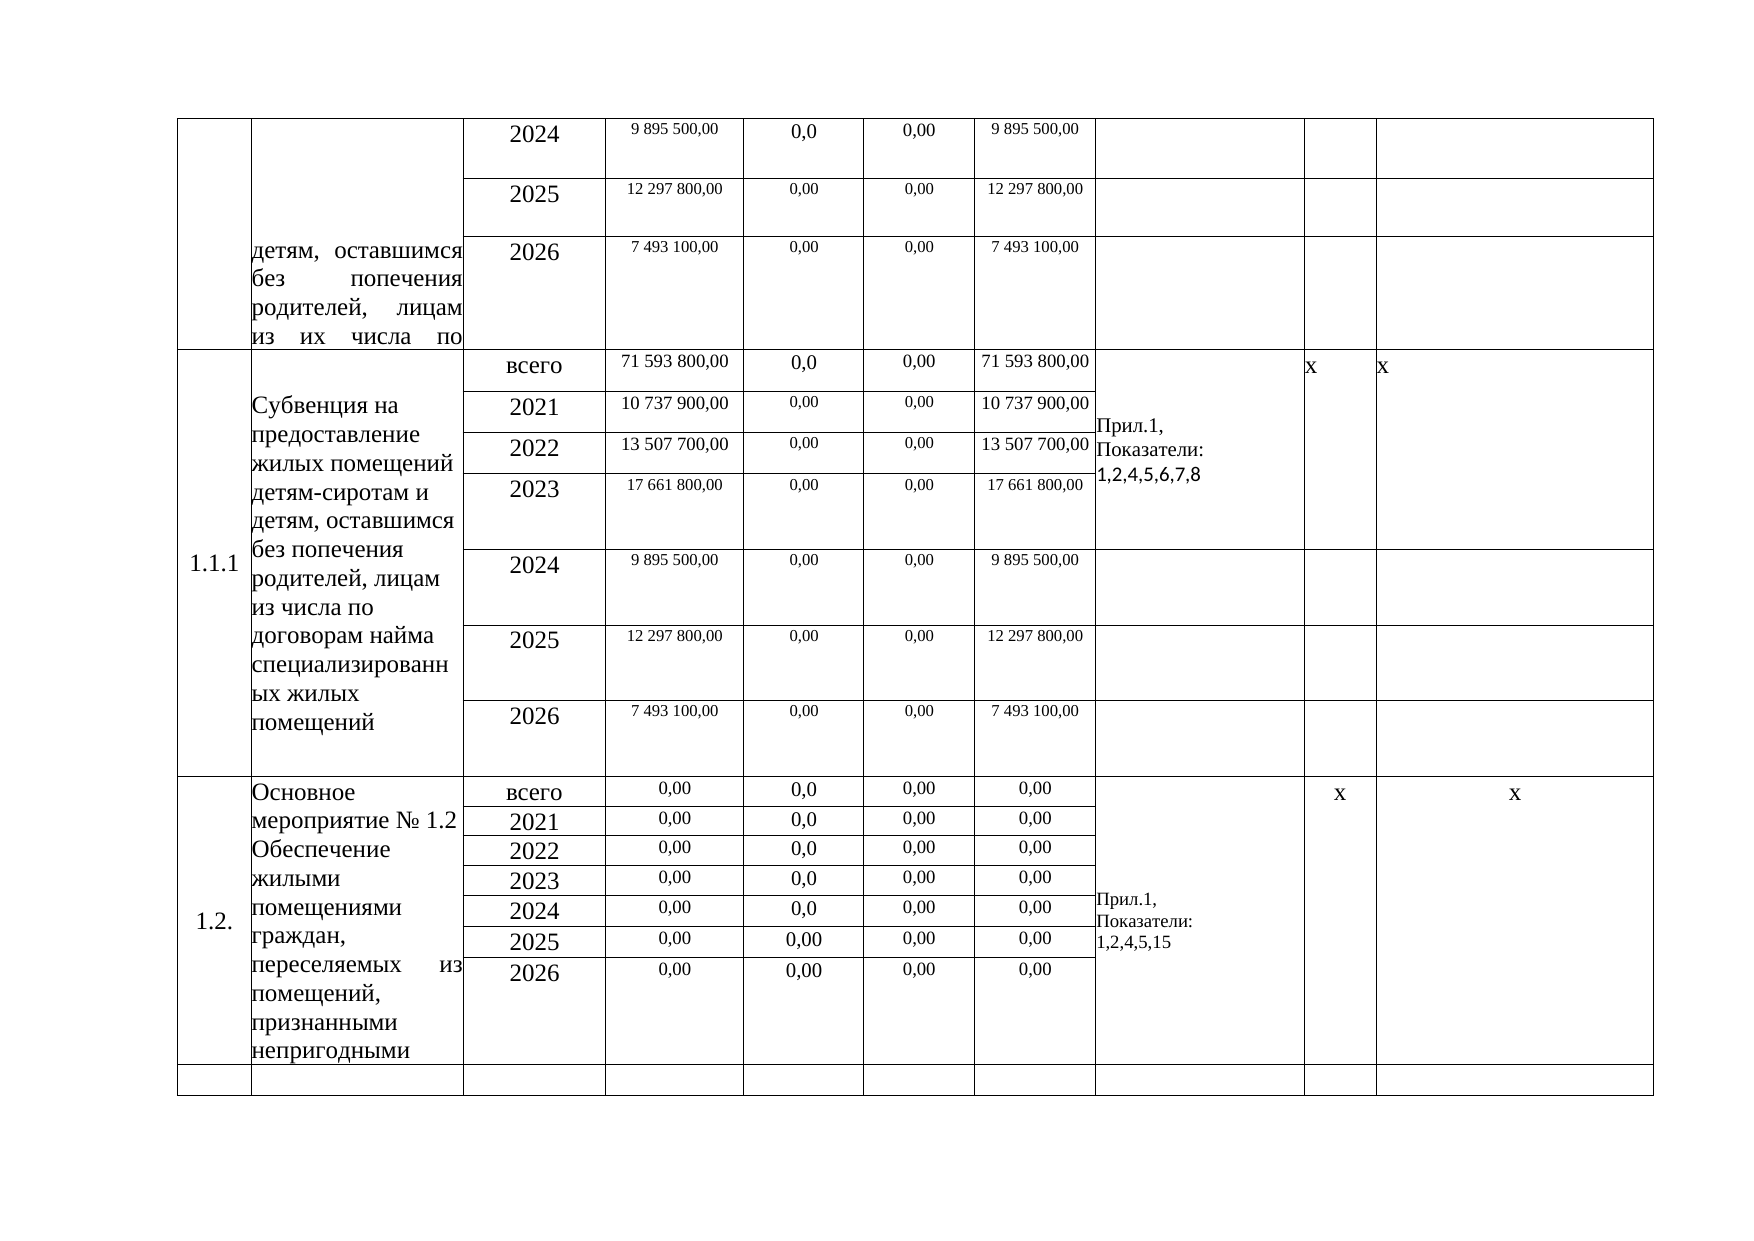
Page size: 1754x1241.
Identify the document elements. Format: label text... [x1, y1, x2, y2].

table_cell 0,00 [975, 807, 1095, 835]
table_cell 12 297 800,00 [975, 179, 1095, 236]
table_cell х [1377, 350, 1653, 549]
table_cell 0,00 [975, 866, 1095, 895]
table_cell 2026 [464, 701, 605, 776]
table_cell 7 493 100,00 [975, 701, 1095, 776]
table_cell 13 507 700,00 [606, 433, 743, 473]
table_cell 0,00 [744, 958, 863, 1064]
table_cell 0,00 [744, 550, 863, 624]
table_cell 0,00 [744, 474, 863, 549]
table_cell 2025 [464, 626, 605, 700]
table_cell [464, 1065, 605, 1095]
table_cell 0,00 [864, 836, 974, 865]
table_cell 2022 [464, 433, 605, 473]
table_cell 0,00 [744, 179, 863, 236]
table_cell 0,00 [744, 433, 863, 473]
table_cell 0,00 [975, 927, 1095, 957]
table_cell [1096, 1065, 1304, 1095]
table_cell 0,0 [744, 836, 863, 865]
table_cell 2021 [464, 392, 605, 432]
table_cell 0,00 [864, 179, 974, 236]
table_cell 0,00 [975, 896, 1095, 926]
table_cell 1.2. [178, 777, 251, 1064]
table_cell 0,00 [606, 927, 743, 957]
table_cell 0,00 [606, 896, 743, 926]
table_cell 2024 [464, 896, 605, 926]
table_cell [1377, 626, 1653, 700]
table_cell [1377, 701, 1653, 776]
table_cell 0,00 [744, 237, 863, 349]
table_cell 0,0 [744, 777, 863, 806]
table_cell 9 895 500,00 [606, 550, 743, 624]
table_cell х [1305, 350, 1376, 549]
table_cell Основное мероприятие № 1.2 Обеспечение жилыми помещениями граждан, переселяемых из помещений, признанными непригодными [252, 777, 463, 1064]
table_cell 17 661 800,00 [606, 474, 743, 549]
table_cell 2023 [464, 474, 605, 549]
table_cell [1096, 626, 1304, 700]
table_cell 2022 [464, 836, 605, 865]
table_cell 0,0 [744, 866, 863, 895]
table_cell 0,00 [864, 777, 974, 806]
table_cell 0,00 [744, 392, 863, 432]
table_cell [1305, 626, 1376, 700]
table_cell 0,0 [744, 350, 863, 391]
table_cell 10 737 900,00 [606, 392, 743, 432]
table_cell 2026 [464, 237, 605, 349]
table_cell 0,00 [606, 866, 743, 895]
table_cell Прил.1, Показатели: 1,2,4,5,15 [1096, 777, 1304, 1064]
table_cell 13 507 700,00 [975, 433, 1095, 473]
table_cell 2025 [464, 927, 605, 957]
table_cell 0,00 [864, 896, 974, 926]
table_cell 0,00 [864, 350, 974, 391]
table_cell [1305, 550, 1376, 624]
table_cell 0,00 [864, 119, 974, 178]
table_cell 0,00 [744, 701, 863, 776]
table_cell 0,00 [606, 836, 743, 865]
table_cell 2021 [464, 807, 605, 835]
table_cell 10 737 900,00 [975, 392, 1095, 432]
table_cell 0,00 [606, 777, 743, 806]
table_cell [178, 1065, 251, 1095]
table_cell 2026 [464, 958, 605, 1064]
table_cell 0,00 [744, 927, 863, 957]
table_cell всего [464, 777, 605, 806]
table_cell 0,00 [606, 807, 743, 835]
table_cell 9 895 500,00 [606, 119, 743, 178]
table_cell 0,00 [864, 474, 974, 549]
table_cell [1096, 701, 1304, 776]
table_cell 0,00 [864, 866, 974, 895]
table_cell 7 493 100,00 [606, 237, 743, 349]
table_cell 17 661 800,00 [975, 474, 1095, 549]
table_cell 2024 [464, 119, 605, 178]
table_cell х [1377, 777, 1653, 1064]
table_cell 0,00 [864, 392, 974, 432]
table_cell [1096, 237, 1304, 349]
table_cell 9 895 500,00 [975, 550, 1095, 624]
table_cell 71 593 800,00 [606, 350, 743, 391]
table_cell [1377, 550, 1653, 624]
table_cell 0,00 [864, 807, 974, 835]
table_cell Прил.1, Показатели: 1,2,4,5,6,7,8 [1096, 350, 1304, 549]
table_cell [1096, 550, 1304, 624]
table_cell 0,0 [744, 807, 863, 835]
table_cell 0,00 [975, 958, 1095, 1064]
table_cell Субвенция на предоставление жилых помещений детям-сиротам и детям, оставшимся без попечения родителей, лицам из числа по договорам найма специализированных жилых помещений [252, 350, 463, 776]
table_cell [1377, 237, 1653, 349]
table_cell 0,00 [606, 958, 743, 1064]
table_cell 9 895 500,00 [975, 119, 1095, 178]
table_cell 0,00 [864, 927, 974, 957]
table_cell [1377, 179, 1653, 236]
table_cell 0,00 [975, 836, 1095, 865]
table_cell 0,00 [864, 550, 974, 624]
table_cell 0,00 [864, 701, 974, 776]
table_cell [744, 1065, 863, 1095]
table_cell 0,00 [864, 433, 974, 473]
table_cell 2023 [464, 866, 605, 895]
table_cell 71 593 800,00 [975, 350, 1095, 391]
table_cell [1305, 701, 1376, 776]
table_cell 0,00 [864, 958, 974, 1064]
table_cell [864, 1065, 974, 1095]
table_cell [606, 1065, 743, 1095]
table_cell 0,00 [744, 626, 863, 700]
table_cell [975, 1065, 1095, 1095]
table_cell [1377, 1065, 1653, 1095]
table_cell [1305, 179, 1376, 236]
table_cell 0,00 [975, 777, 1095, 806]
table_cell 7 493 100,00 [606, 701, 743, 776]
table_cell всего [464, 350, 605, 391]
table_cell 2025 [464, 179, 605, 236]
table_cell 7 493 100,00 [975, 237, 1095, 349]
table_cell 12 297 800,00 [606, 179, 743, 236]
table_cell 0,00 [864, 626, 974, 700]
table_cell 12 297 800,00 [606, 626, 743, 700]
table_cell 1.1.1 [178, 350, 251, 776]
table_cell х [1305, 777, 1376, 1064]
table_cell 0,00 [864, 237, 974, 349]
table_cell [1305, 237, 1376, 349]
table_cell [252, 1065, 463, 1095]
table_cell 12 297 800,00 [975, 626, 1095, 700]
table_cell [1096, 179, 1304, 236]
table_cell 2024 [464, 550, 605, 624]
table_cell 0,0 [744, 896, 863, 926]
table_cell [1305, 1065, 1376, 1095]
table_cell 0,0 [744, 119, 863, 178]
